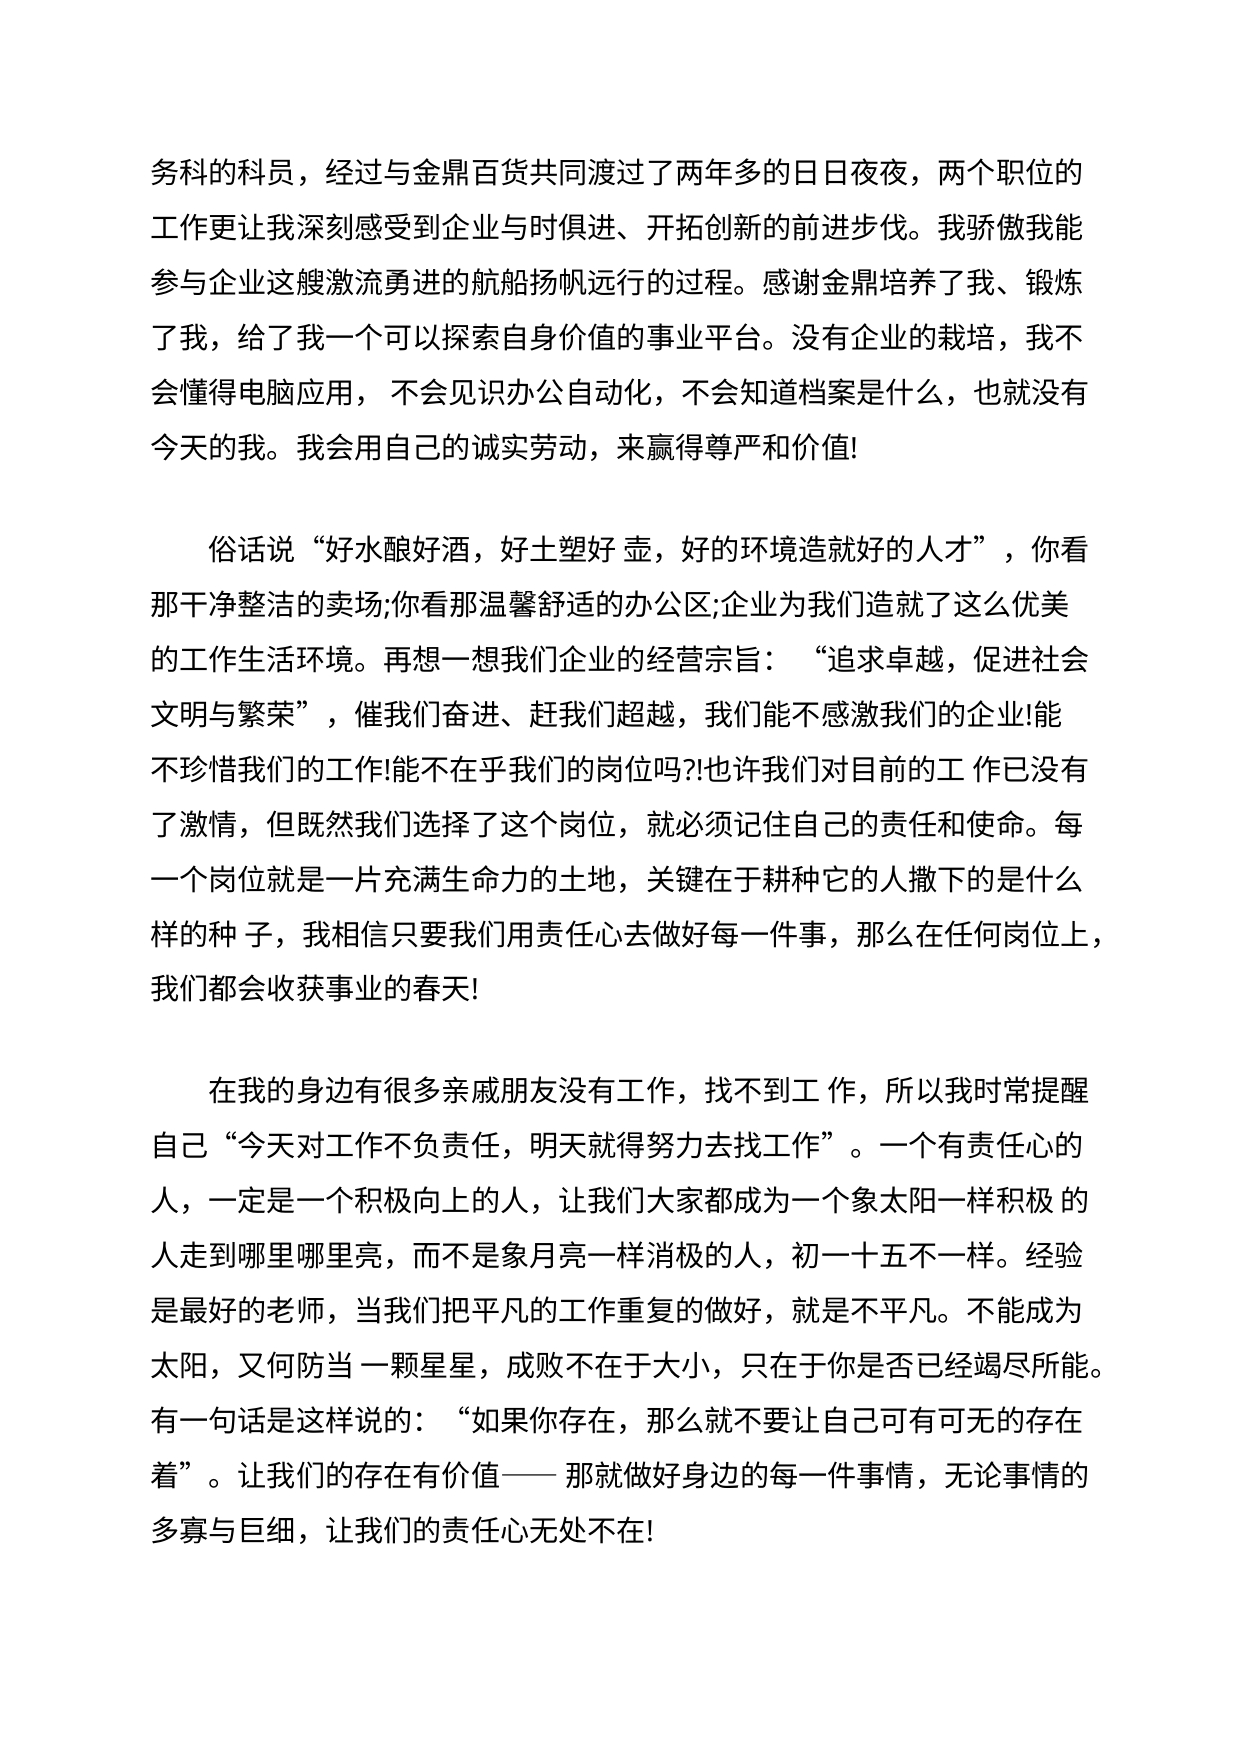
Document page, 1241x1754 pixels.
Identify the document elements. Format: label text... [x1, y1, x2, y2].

text 俗话说“好水酿好酒，好土塑好 壶，好的环境造就好的人才”，你看那干净整洁的卖场;你看那温馨舒适的办公区;企业为我们造就了这么优美的工作生活环境。再想一想我们企业的经营宗旨： “追求卓越，促进社会文明与繁荣”，催我们奋进、赶我们超越，我们能不感激我们的企业!能不珍惜我们的工作!能不在乎我们的岗位吗?!也许我们对目前的工 作已没有了激情，但既然我们选择了这个岗位，就必须记住自己的责任和使命。每一个岗位就是一片充满生命力的土地，关键在于耕种它的人撒下的是什么样的种 子，我相信只要我们用责任心去做好每一件事，那么在任何岗位上，我们都会收获事业的春天! [150, 526, 1090, 1008]
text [150, 150, 1090, 467]
text 在我的身边有很多亲戚朋友没有工作，找不到工 作，所以我时常提醒自己“今天对工作不负责任，明天就得努力去找工作”。一个有责任心的人，一定是一个积极向上的人，让我们大家都成为一个象太阳一样积极 的人走到哪里哪里亮，而不是象月亮一样消极的人，初一十五不一样。经验是最好的老师，当我们把平凡的工作重复的做好，就是不平凡。不能成为太阳，又何防当 一颗星星，成败不在于大小，只在于你是否已经竭尽所能。有一句话是这样说的：“如果你存在，那么就不要让自己可有可无的存在着”。让我们的存在有价值—— 那就做好身边的每一件事情，无论事情的多寡与巨细，让我们的责任心无处不在! [150, 1068, 1090, 1549]
